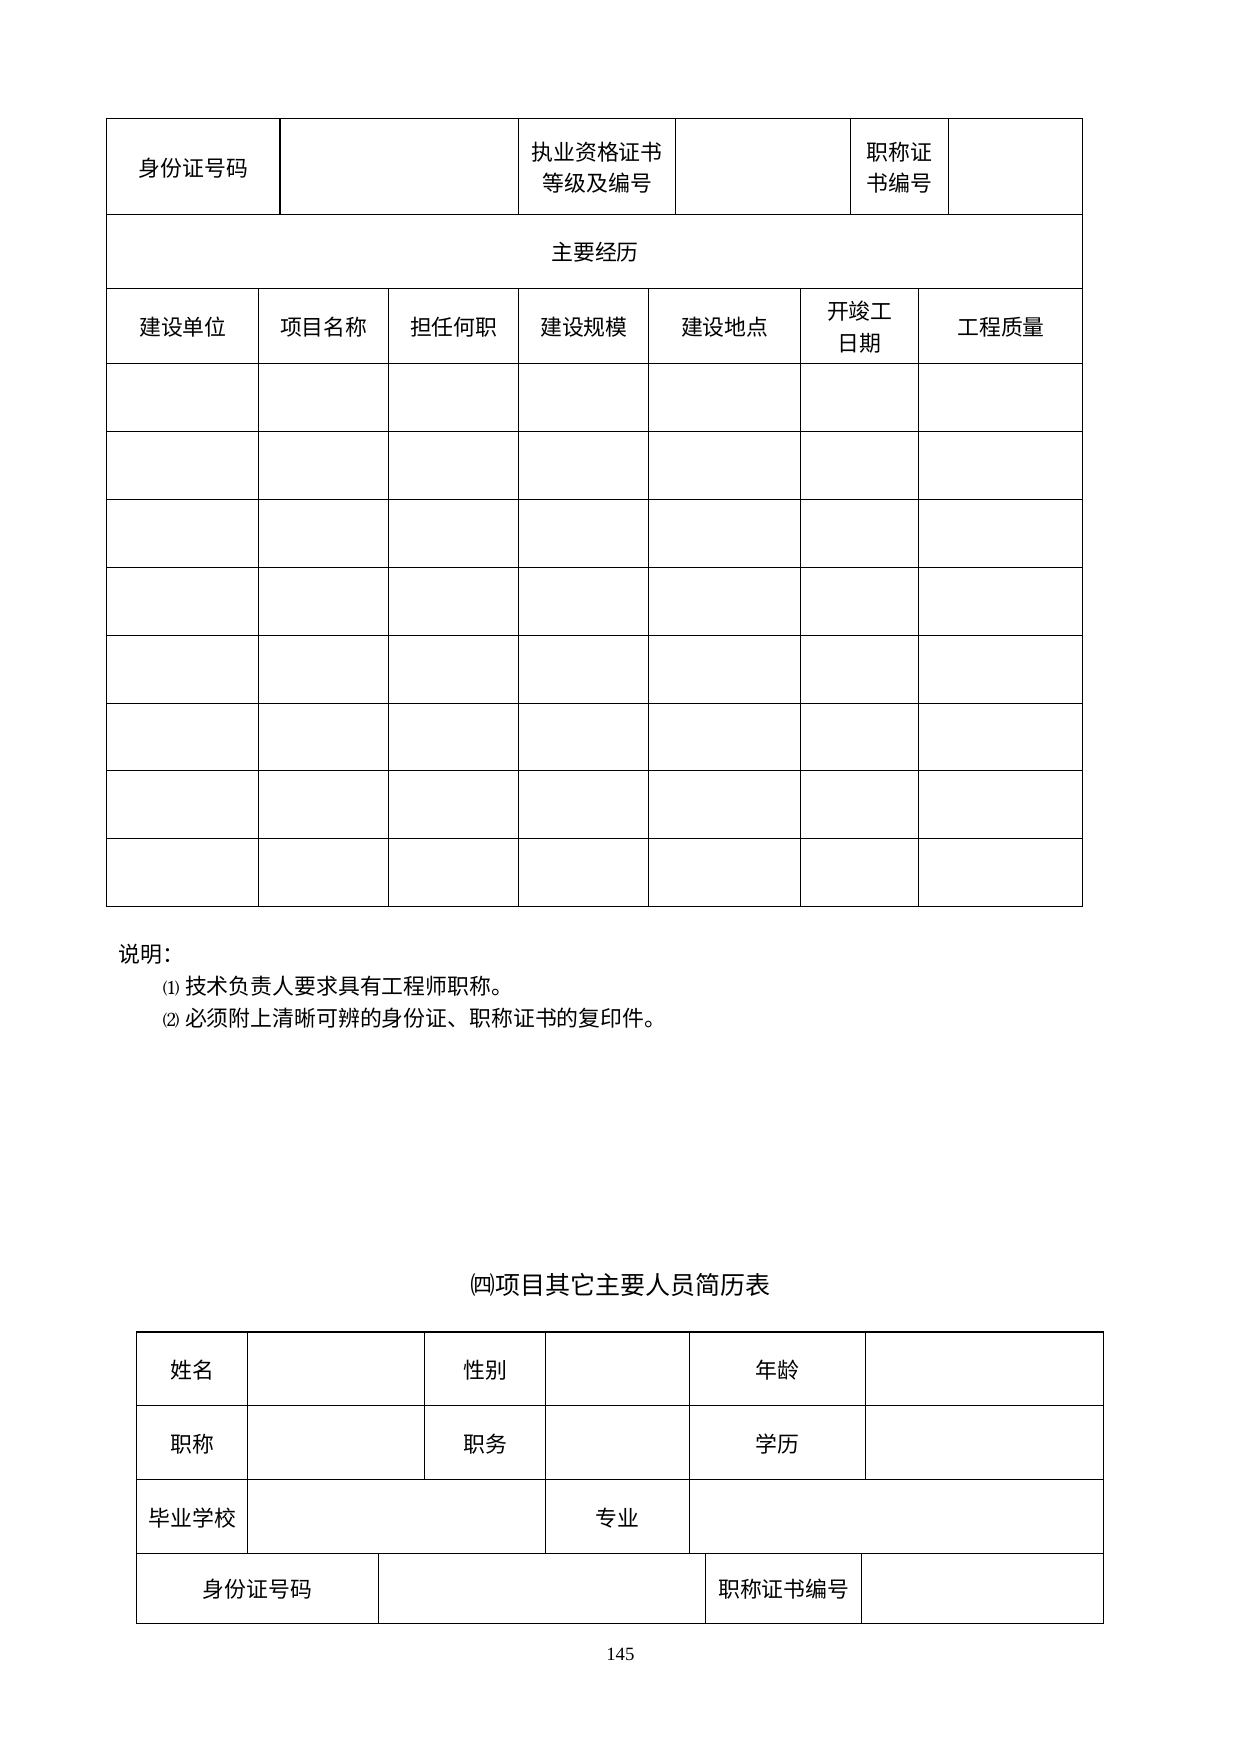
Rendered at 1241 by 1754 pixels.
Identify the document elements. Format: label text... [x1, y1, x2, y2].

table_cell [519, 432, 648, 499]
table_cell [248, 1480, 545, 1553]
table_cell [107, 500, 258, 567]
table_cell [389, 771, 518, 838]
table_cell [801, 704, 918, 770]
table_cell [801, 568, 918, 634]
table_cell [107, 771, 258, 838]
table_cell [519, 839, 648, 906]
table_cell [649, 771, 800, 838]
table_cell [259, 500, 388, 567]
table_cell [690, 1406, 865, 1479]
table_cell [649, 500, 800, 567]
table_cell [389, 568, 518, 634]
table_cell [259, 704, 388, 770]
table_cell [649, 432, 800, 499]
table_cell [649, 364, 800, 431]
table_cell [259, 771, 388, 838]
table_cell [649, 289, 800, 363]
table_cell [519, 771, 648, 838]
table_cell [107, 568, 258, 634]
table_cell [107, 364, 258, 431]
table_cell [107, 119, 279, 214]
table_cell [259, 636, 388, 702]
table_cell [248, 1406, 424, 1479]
text ⑴技术负责人要求具有工程师职称。 [118, 969, 1122, 1001]
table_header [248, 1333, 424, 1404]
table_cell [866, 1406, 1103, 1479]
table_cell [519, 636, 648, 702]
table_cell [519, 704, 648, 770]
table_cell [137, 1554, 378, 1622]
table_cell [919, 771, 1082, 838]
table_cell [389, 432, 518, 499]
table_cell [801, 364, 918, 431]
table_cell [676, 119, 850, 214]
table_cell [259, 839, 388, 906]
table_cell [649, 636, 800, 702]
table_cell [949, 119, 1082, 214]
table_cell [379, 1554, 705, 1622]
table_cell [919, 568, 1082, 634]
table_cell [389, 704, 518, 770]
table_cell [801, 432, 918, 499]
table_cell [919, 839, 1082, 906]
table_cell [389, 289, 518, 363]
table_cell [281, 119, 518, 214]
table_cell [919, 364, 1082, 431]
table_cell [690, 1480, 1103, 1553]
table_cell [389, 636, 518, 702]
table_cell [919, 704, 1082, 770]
text 说明： [118, 937, 1122, 969]
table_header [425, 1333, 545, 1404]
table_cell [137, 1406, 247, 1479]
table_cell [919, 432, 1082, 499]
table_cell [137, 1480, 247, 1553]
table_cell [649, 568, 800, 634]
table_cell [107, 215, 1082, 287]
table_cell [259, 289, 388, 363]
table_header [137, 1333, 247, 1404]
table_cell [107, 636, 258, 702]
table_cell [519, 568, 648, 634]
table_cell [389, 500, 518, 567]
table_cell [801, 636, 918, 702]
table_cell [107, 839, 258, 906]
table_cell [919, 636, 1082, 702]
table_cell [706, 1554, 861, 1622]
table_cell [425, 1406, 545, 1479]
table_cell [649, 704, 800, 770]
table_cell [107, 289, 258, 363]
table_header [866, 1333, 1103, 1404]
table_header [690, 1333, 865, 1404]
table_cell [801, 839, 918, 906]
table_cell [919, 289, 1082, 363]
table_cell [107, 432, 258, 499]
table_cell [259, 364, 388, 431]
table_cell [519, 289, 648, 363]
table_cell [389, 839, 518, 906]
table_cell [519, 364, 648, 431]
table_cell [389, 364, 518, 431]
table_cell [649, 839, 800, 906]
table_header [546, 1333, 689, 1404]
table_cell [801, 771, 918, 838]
text ㈣项目其它主要人员简历表 [118, 1265, 1122, 1302]
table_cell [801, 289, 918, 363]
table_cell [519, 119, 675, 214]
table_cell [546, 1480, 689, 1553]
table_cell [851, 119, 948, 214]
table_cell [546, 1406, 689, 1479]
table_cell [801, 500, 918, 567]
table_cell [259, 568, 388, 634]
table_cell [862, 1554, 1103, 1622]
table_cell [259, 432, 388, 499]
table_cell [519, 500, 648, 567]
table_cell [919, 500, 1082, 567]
text ⑵必须附上清晰可辨的身份证、职称证书的复印件。 [118, 1001, 1122, 1032]
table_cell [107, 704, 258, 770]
